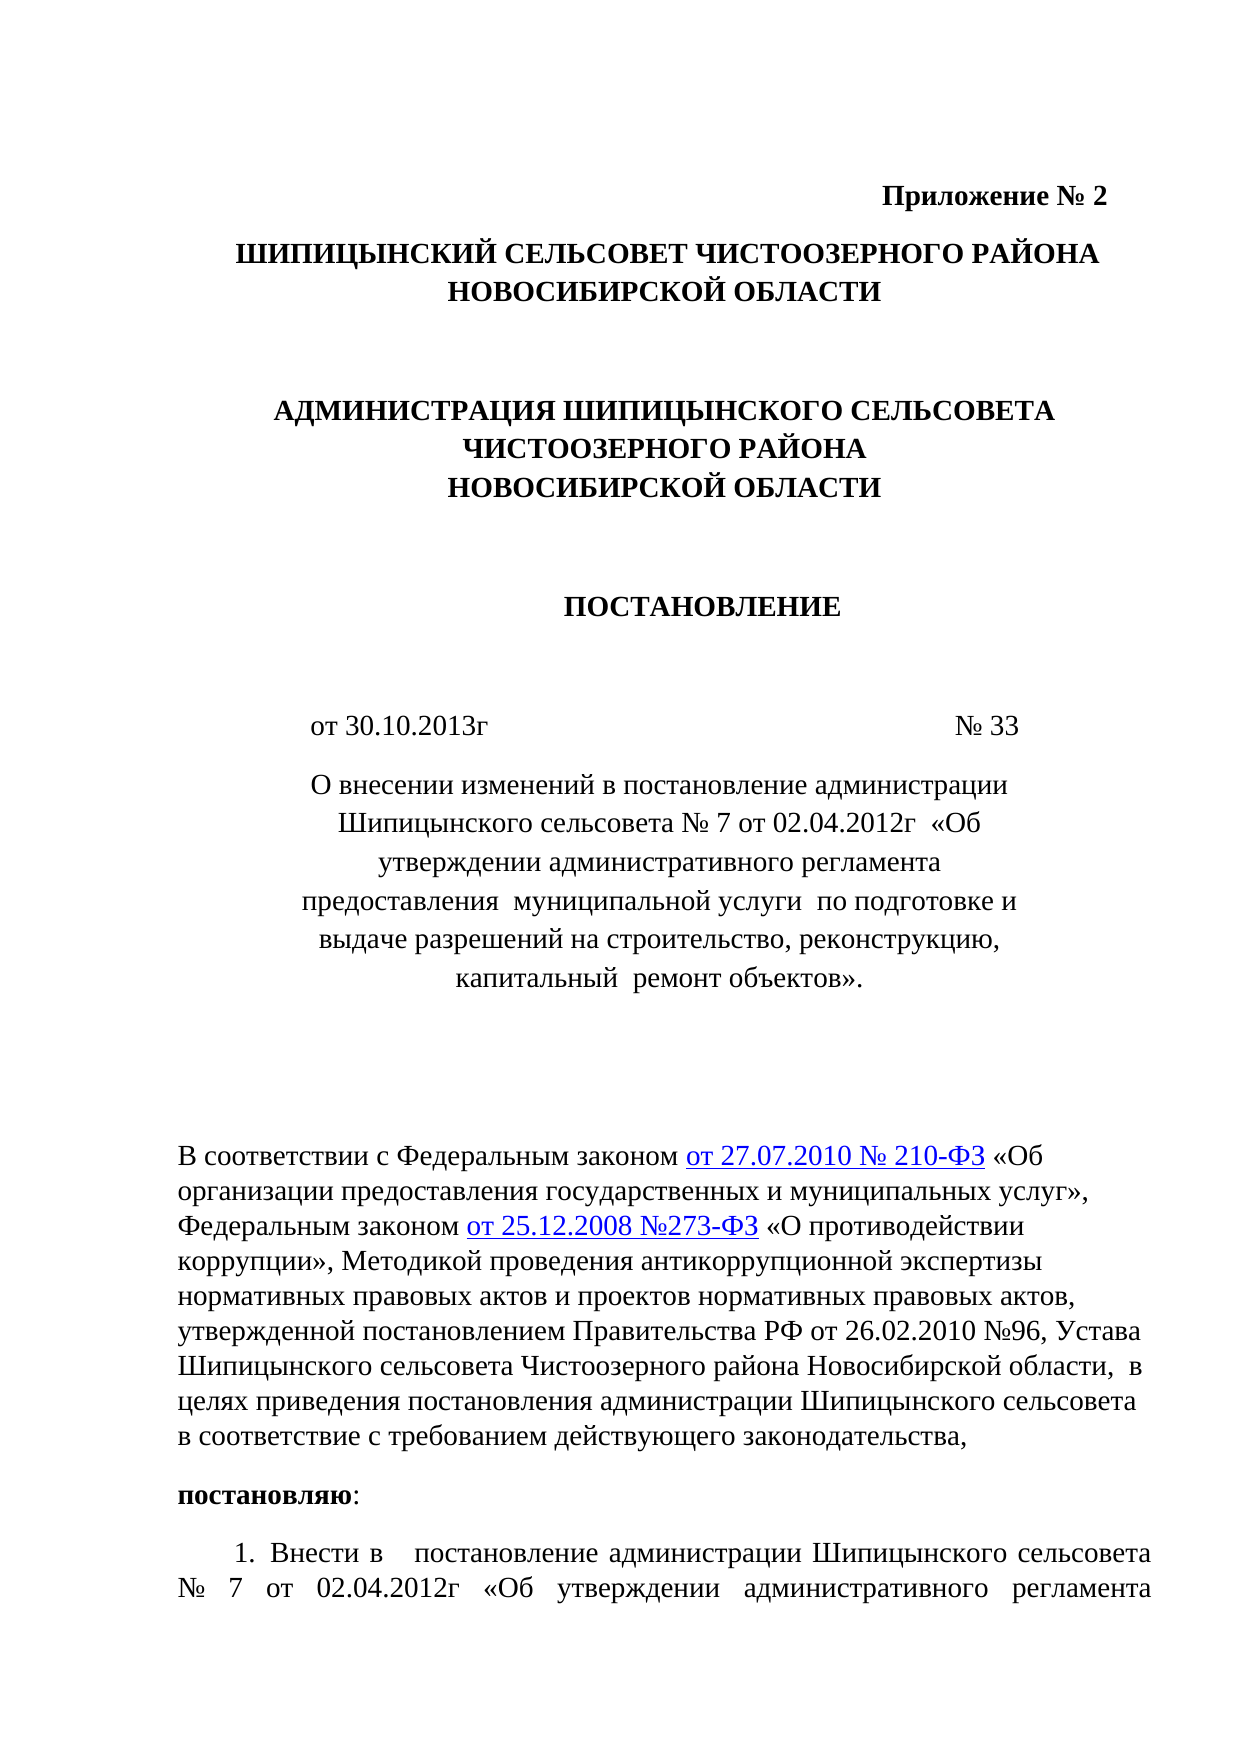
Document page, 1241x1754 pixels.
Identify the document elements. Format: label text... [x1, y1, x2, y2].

text ШИПИЦЫНСКИЙ СЕЛЬСОВЕТ ЧИСТООЗЕРНОГО РАЙОНА НОВОСИБИРСКОЙ ОБЛАСТИ [177, 236, 1152, 308]
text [177, 1534, 1152, 1604]
text В соответствии с Федеральным законом от 27.07.2010 № 210-ФЗ «Об организации предоставления государственных и муниципальных услуг», Федеральным законом от 25.12.2008 №273-ФЗ «О противодействии коррупции», Методикой проведения антикоррупционной экспертизы нормативных правовых актов и проектов нормативных правовых актов, утвержденной постановлением Правительства РФ от 26.02.2010 №96, Устава Шипицынского сельсовета Чистоозерного района Новосибирской области, в целях приведения постановления администрации Шипицынского сельсовета в соответствие с требованием действующего законодательства, [177, 1137, 1152, 1452]
text О внесении изменений в постановление администрации Шипицынского сельсовета № 7 от 02.04.2012г «Об утверждении административного регламента предоставления муниципальной услуги по подготовке и выдаче разрешений на строительство, реконструкцию, капитальный ремонт объектов». [290, 767, 1029, 993]
text АДМИНИСТРАЦИЯ ШИПИЦЫНСКОГО СЕЛЬСОВЕТА ЧИСТООЗЕРНОГО РАЙОНА НОВОСИБИРСКОЙ ОБЛАСТИ [177, 393, 1152, 504]
text от 30.10.2013г № 33 [177, 708, 1152, 741]
text Приложение № 2 [177, 186, 1108, 211]
text ПОСТАНОВЛЕНИЕ [177, 589, 1152, 622]
text постановляю: [177, 1475, 1152, 1510]
